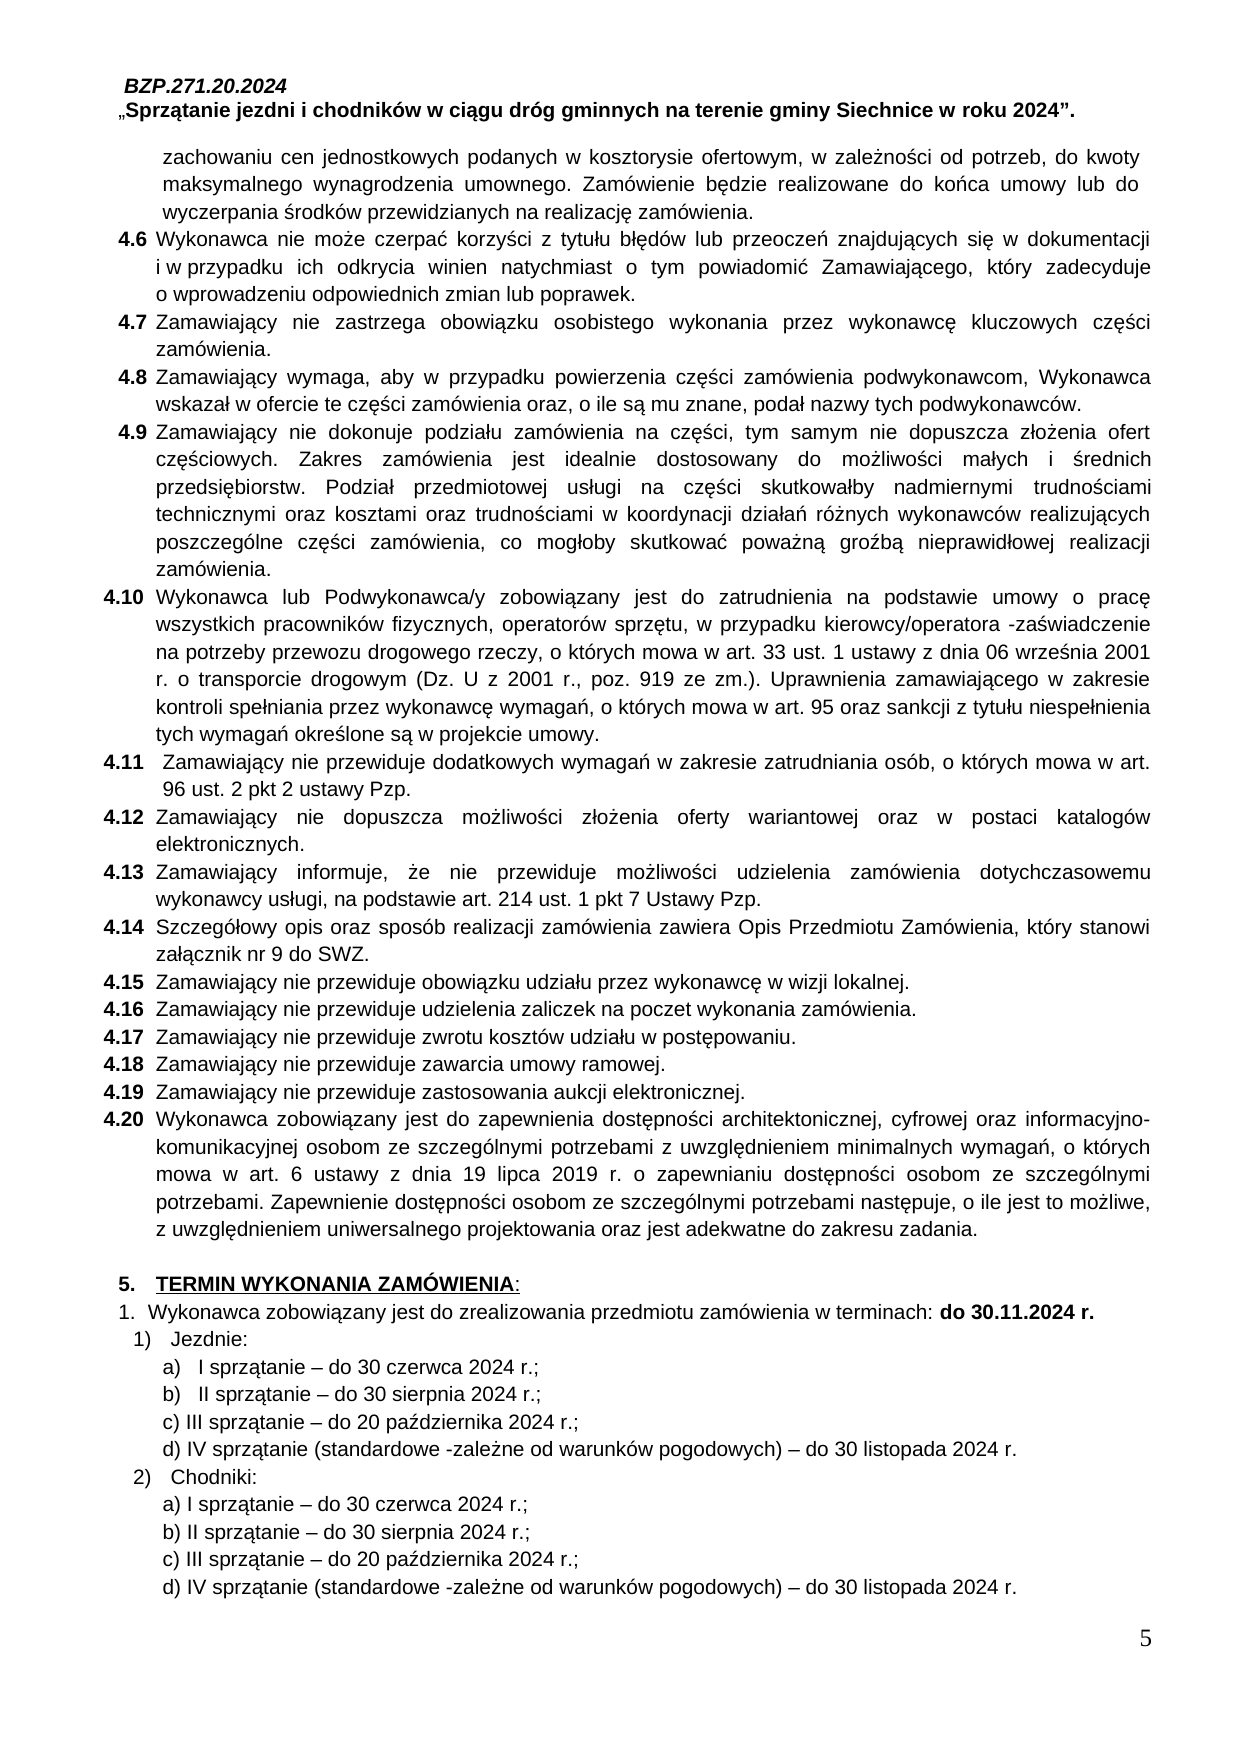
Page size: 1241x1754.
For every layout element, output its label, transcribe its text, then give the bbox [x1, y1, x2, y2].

list Zamawiający nie przewiduje zawarcia umowy ramowej. [103, 1052, 1152, 1076]
list Wykonawca nie może czerpać korzyści z tytułu błędów lub przeoczeń znajdujących się w dokumentacji i w przypadku ich odkrycia winien natychmiast o tym powiadomić Zamawiającego, który zadecyduje o wprowadzeniu odpowiednich zmian lub poprawek. [118, 227, 1152, 306]
list II sprzątanie – do 30 sierpnia 2024 r.; [162, 1382, 1152, 1406]
list Zamawiający nie przewiduje obowiązku udziału przez wykonawcę w wizji lokalnej. [103, 969, 1152, 993]
list Zamawiający nie przewiduje zwrotu kosztów udziału w postępowaniu. [103, 1024, 1152, 1048]
text b) II sprzątanie – do 30 sierpnia 2024 r.; [118, 1519, 1152, 1543]
list Wykonawca lub Podwykonawca/y zobowiązany jest do zatrudnienia na podstawie umowy o pracę wszystkich pracowników fizycznych, operatorów sprzętu, w przypadku kierowcy/operatora -zaświadczenie na potrzeby przewozu drogowego rzeczy, o których mowa w art. 33 ust. 1 ustawy z dnia 06 września 2001 r. o transporcie drogowym (Dz. U z 2001 r., poz. 919 ze zm.). Uprawnienia zamawiającego w zakresie kontroli spełniania przez wykonawcę wymagań, o których mowa w art. 95 oraz sankcji z tytułu niespełnienia tych wymagań określone są w projekcie umowy. [103, 584, 1152, 746]
text d) IV sprzątanie (standardowe -zależne od warunków pogodowych) – do 30 listopada 2024 r. [133, 1574, 1152, 1598]
list Zamawiający nie przewiduje udzielenia zaliczek na poczet wykonania zamówienia. [103, 997, 1152, 1021]
list Zamawiający nie zastrzega obowiązku osobistego wykonania przez wykonawcę kluczowych części zamówienia. [118, 309, 1152, 361]
list Zamawiający nie przewiduje dodatkowych wymagań w zakresie zatrudniania osób, o których mowa w art. 96 ust. 2 pkt 2 ustawy Pzp. [103, 749, 1152, 801]
text a) I sprzątanie – do 30 czerwca 2024 r.; [118, 1492, 1152, 1516]
list Chodniki: [133, 1464, 1152, 1488]
list Zamawiający wymaga, aby w przypadku powierzenia części zamówienia podwykonawcom, Wykonawca wskazał w ofercie te części zamówienia oraz, o ile są mu znane, podał nazwy tych podwykonawców. [118, 364, 1152, 416]
list Zamawiający nie przewiduje zastosowania aukcji elektronicznej. [103, 1079, 1152, 1103]
list Jezdnie: [133, 1327, 1152, 1351]
list TERMIN WYKONANIA ZAMÓWIENIA: [118, 1272, 1152, 1296]
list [118, 144, 1141, 223]
list Szczegółowy opis oraz sposób realizacji zamówienia zawiera Opis Przedmiotu Zamówienia, który stanowi załącznik nr 9 do SWZ. [103, 914, 1152, 966]
list Wykonawca zobowiązany jest do zrealizowania przedmiotu zamówienia w terminach: do 30.11.2024 r. [118, 1299, 1152, 1323]
text c) III sprzątanie – do 20 października 2024 r.; [133, 1547, 1152, 1571]
list Zamawiający nie dokonuje podziału zamówienia na części, tym samym nie dopuszcza złożenia ofert częściowych. Zakres zamówienia jest idealnie dostosowany do możliwości małych i średnich przedsiębiorstw. Podział przedmiotowej usługi na części skutkowałby nadmiernymi trudnościami technicznymi oraz kosztami oraz trudnościami w koordynacji działań różnych wykonawców realizujących poszczególne części zamówienia, co mogłoby skutkować poważną groźbą nieprawidłowej realizacji zamówienia. [118, 419, 1152, 581]
list Zamawiający nie dopuszcza możliwości złożenia oferty wariantowej oraz w postaci katalogów elektronicznych. [103, 804, 1152, 856]
text d) IV sprzątanie (standardowe -zależne od warunków pogodowych) – do 30 listopada 2024 r. [162, 1437, 1152, 1461]
text c) III sprzątanie – do 20 października 2024 r.; [118, 1409, 1152, 1433]
list I sprzątanie – do 30 czerwca 2024 r.; [162, 1354, 1152, 1378]
list Zamawiający informuje, że nie przewiduje możliwości udzielenia zamówienia dotychczasowemu wykonawcy usługi, na podstawie art. 214 ust. 1 pkt 7 Ustawy Pzp. [103, 859, 1152, 911]
list Wykonawca zobowiązany jest do zapewnienia dostępności architektonicznej, cyfrowej oraz informacyjno-komunikacyjnej osobom ze szczególnymi potrzebami z uwzględnieniem minimalnych wymagań, o których mowa w art. 6 ustawy z dnia 19 lipca 2019 r. o zapewnianiu dostępności osobom ze szczególnymi potrzebami. Zapewnienie dostępności osobom ze szczególnymi potrzebami następuje, o ile jest to możliwe, z uwzględnieniem uniwersalnego projektowania oraz jest adekwatne do zakresu zadania. [103, 1107, 1152, 1241]
